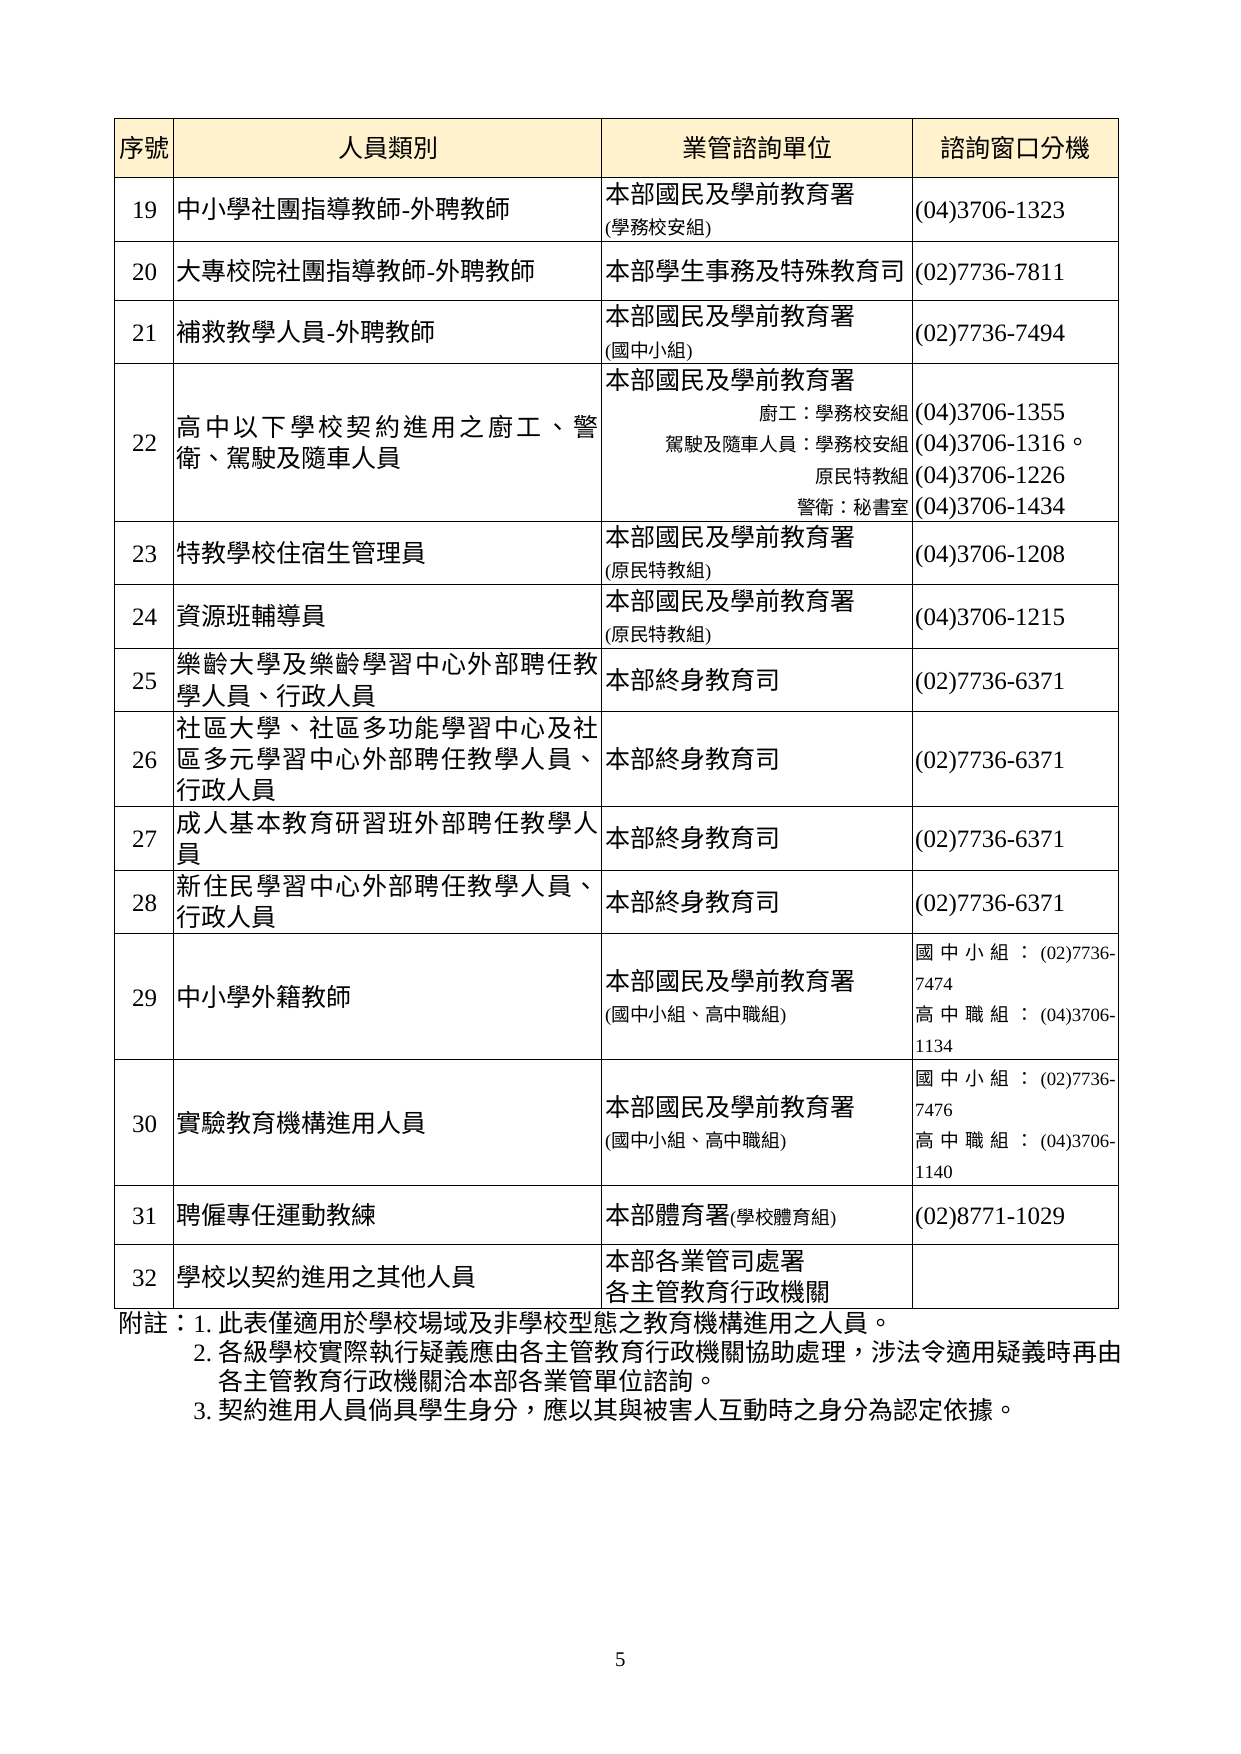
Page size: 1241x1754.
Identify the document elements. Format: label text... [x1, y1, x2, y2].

table_cell 本部終身教育司 [602, 807, 912, 869]
table_cell 特教學校住宿生管理員 [174, 522, 601, 584]
table_cell 實驗教育機構進用人員 [174, 1060, 601, 1185]
table_cell 本部國民及學前教育署 (學務校安組) [602, 178, 912, 241]
table_cell (04)3706-1215 [913, 585, 1118, 648]
table_cell 28 [115, 871, 173, 933]
table_cell 大專校院社團指導教師-外聘教師 [174, 242, 601, 300]
table_cell 本部終身教育司 [602, 649, 912, 711]
table_cell 22 [115, 364, 173, 521]
table_cell 本部國民及學前教育署 (原民特教組) [602, 585, 912, 648]
table_cell (04)3706-1323 [913, 178, 1118, 241]
table_cell 國中小組：(02)7736-7476 高中職組：(04)3706-1140 [913, 1060, 1118, 1185]
table_cell 本部國民及學前教育署 (原民特教組) [602, 522, 912, 584]
table_cell 21 [115, 301, 173, 363]
table_cell 成人基本教育研習班外部聘任教學人員 [174, 807, 601, 869]
table_cell 本部體育署(學校體育組) [602, 1186, 912, 1244]
table_cell 19 [115, 178, 173, 241]
table_cell 學校以契約進用之其他人員 [174, 1245, 601, 1308]
table_cell [913, 1245, 1118, 1308]
table_cell (02)7736-6371 [913, 871, 1118, 933]
table_cell 29 [115, 934, 173, 1059]
table_cell 本部終身教育司 [602, 712, 912, 806]
table_cell 30 [115, 1060, 173, 1185]
table_header 業管諮詢單位 [602, 119, 912, 177]
table_cell 國中小組：(02)7736-7474 高中職組：(04)3706-1134 [913, 934, 1118, 1059]
table_cell 23 [115, 522, 173, 584]
table_header 人員類別 [174, 119, 601, 177]
table_cell 社區大學、社區多功能學習中心及社區多元學習中心外部聘任教學人員、行政人員 [174, 712, 601, 806]
table_cell 20 [115, 242, 173, 300]
table_cell 27 [115, 807, 173, 869]
table_cell 31 [115, 1186, 173, 1244]
table_header 諮詢窗口分機 [913, 119, 1118, 177]
table_cell (02)7736-7811 [913, 242, 1118, 300]
table_cell 本部學生事務及特殊教育司 [602, 242, 912, 300]
table_cell 24 [115, 585, 173, 648]
table_cell 資源班輔導員 [174, 585, 601, 648]
table_cell 中小學社團指導教師-外聘教師 [174, 178, 601, 241]
table_cell 樂齡大學及樂齡學習中心外部聘任教學人員、行政人員 [174, 649, 601, 711]
table_cell (02)8771-1029 [913, 1186, 1118, 1244]
text 2. 各級學校實際執行疑義應由各主管教育行政機關協助處理，涉法令適用疑義時再由各主管教育行政機關洽本部各業管單位諮詢。 [193, 1338, 1122, 1396]
table_cell 聘僱專任運動教練 [174, 1186, 601, 1244]
table_cell (02)7736-7494 [913, 301, 1118, 363]
text 附註：1. 此表僅適用於學校場域及非學校型態之教育機構進用之人員。 [118, 1309, 1122, 1338]
table_cell 中小學外籍教師 [174, 934, 601, 1059]
table_cell 本部終身教育司 [602, 871, 912, 933]
table_cell 本部國民及學前教育署 (國中小組、高中職組) [602, 1060, 912, 1185]
table_cell 32 [115, 1245, 173, 1308]
table_cell 本部國民及學前教育署 (國中小組、高中職組) [602, 934, 912, 1059]
text 3. 契約進用人員倘具學生身分，應以其與被害人互動時之身分為認定依據。 [193, 1396, 1122, 1426]
table_cell (02)7736-6371 [913, 807, 1118, 869]
table_cell 新住民學習中心外部聘任教學人員、行政人員 [174, 871, 601, 933]
table_cell 本部各業管司處署 各主管教育行政機關 [602, 1245, 912, 1308]
table_cell 本部國民及學前教育署 廚工：學務校安組 駕駛及隨車人員：學務校安組 原民特教組 警衛：秘書室 [602, 364, 912, 521]
table_header 序號 [115, 119, 173, 177]
table_cell (02)7736-6371 [913, 712, 1118, 806]
table_cell 高中以下學校契約進用之廚工、警衛、駕駛及隨車人員 [174, 364, 601, 521]
table_cell (04)3706-1355 (04)3706-1316。 (04)3706-1226 (04)3706-1434 [913, 364, 1118, 521]
table_cell 本部國民及學前教育署 (國中小組) [602, 301, 912, 363]
table_cell (02)7736-6371 [913, 649, 1118, 711]
table_cell 26 [115, 712, 173, 806]
table_cell 補救教學人員-外聘教師 [174, 301, 601, 363]
table_cell 25 [115, 649, 173, 711]
table_cell (04)3706-1208 [913, 522, 1118, 584]
